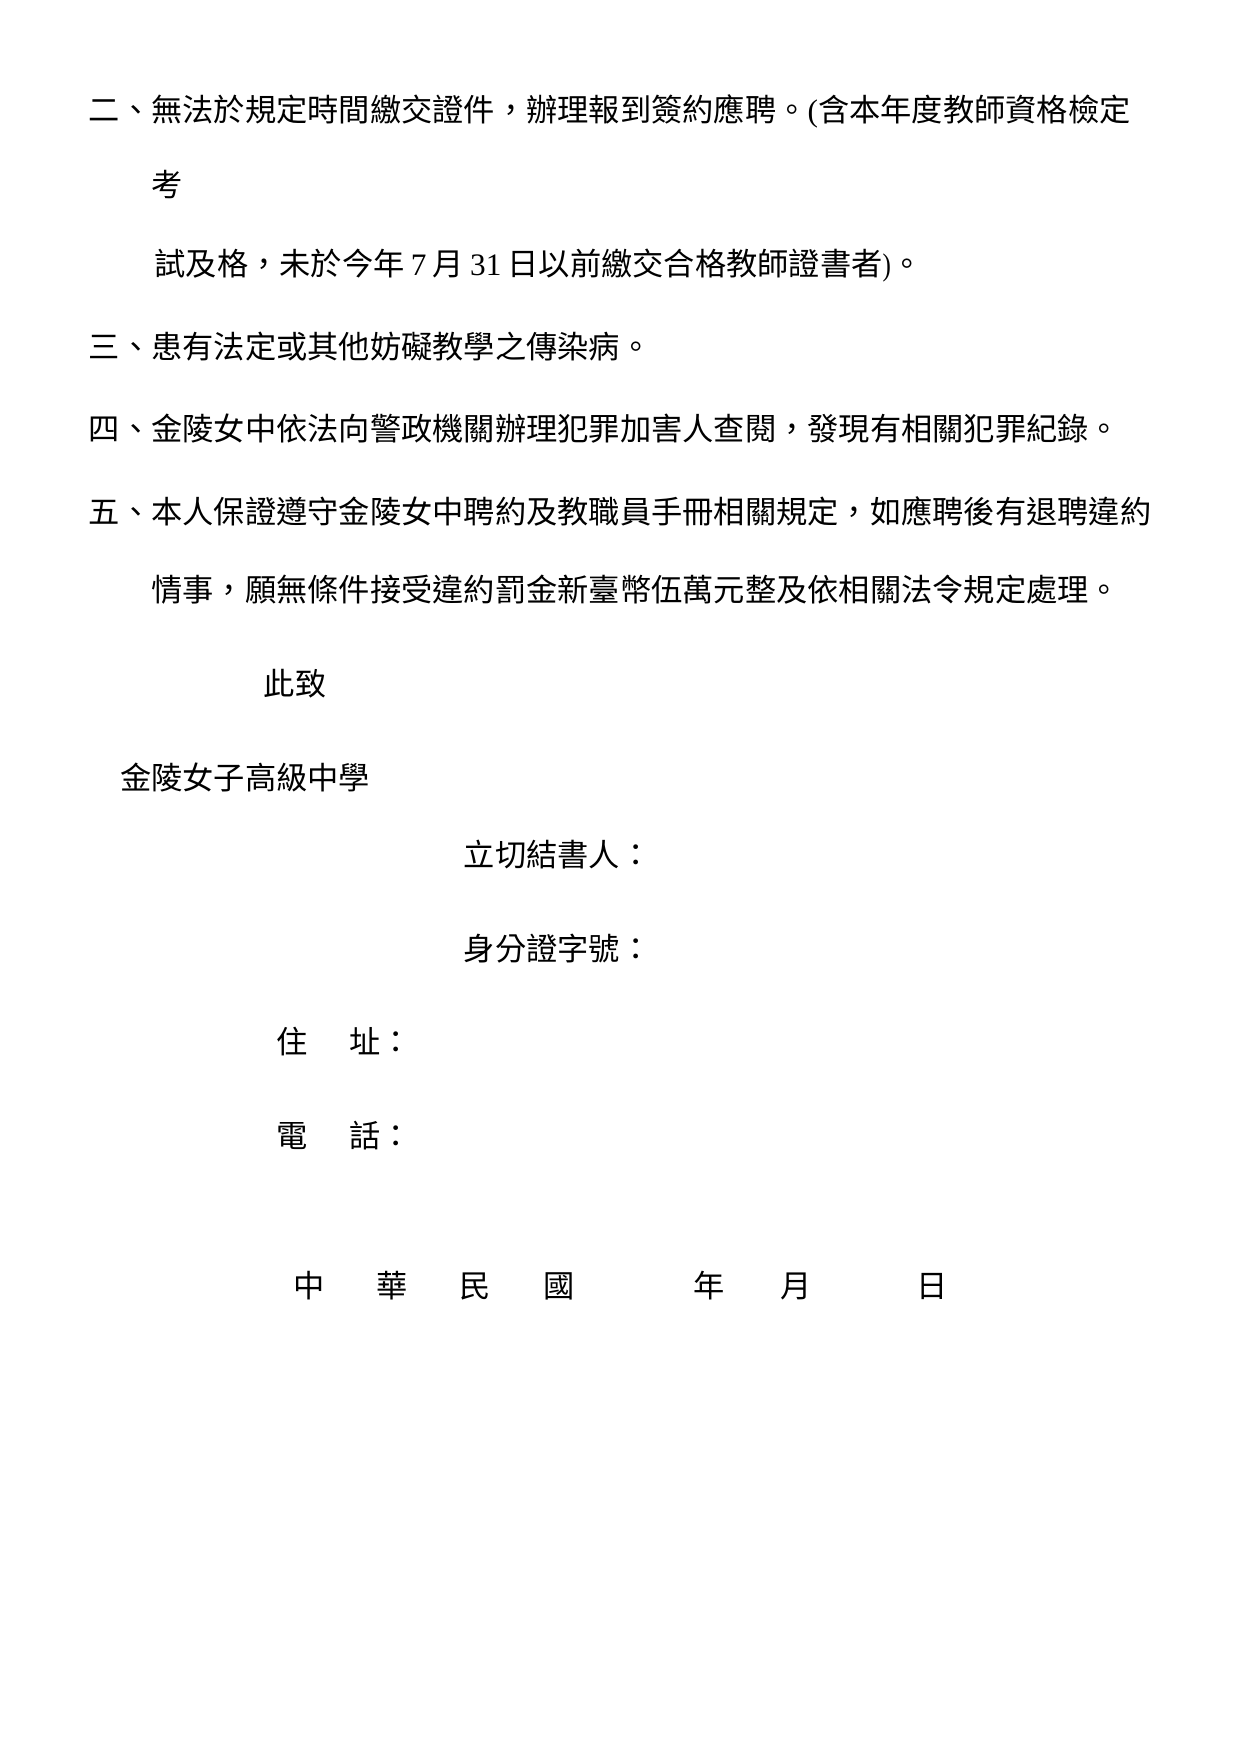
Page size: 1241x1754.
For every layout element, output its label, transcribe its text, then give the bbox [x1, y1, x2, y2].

text 試及格，未於今年7月31日以前繳交合格教師證書者)。 [139, 224, 1152, 299]
text 四、金陵女中依法向警政機關辦理犯罪加害人查閱，發現有相關犯罪紀錄。 [89, 389, 1152, 464]
text 此致 [264, 644, 1152, 719]
text 二、無法於規定時間繳交證件，辦理報到簽約應聘。(含本年度教師資格檢定考 [89, 71, 1152, 221]
text 住 址： [89, 1003, 1152, 1078]
text 金陵女子高級中學 [89, 738, 1152, 813]
text 中 華 民 國 年 月 日 [89, 1247, 1152, 1322]
text 三、患有法定或其他妨礙教學之傳染病。 [89, 307, 1152, 382]
text 立切結書人： [89, 815, 1152, 890]
text 情事，願無條件接受違約罰金新臺幣伍萬元整及依相關法令規定處理。 [89, 551, 1152, 626]
text 電 話： [89, 1097, 1152, 1172]
text 五、本人保證遵守金陵女中聘約及教職員手冊相關規定，如應聘後有退聘違約 [89, 472, 1152, 547]
text 身分證字號： [89, 909, 1152, 984]
